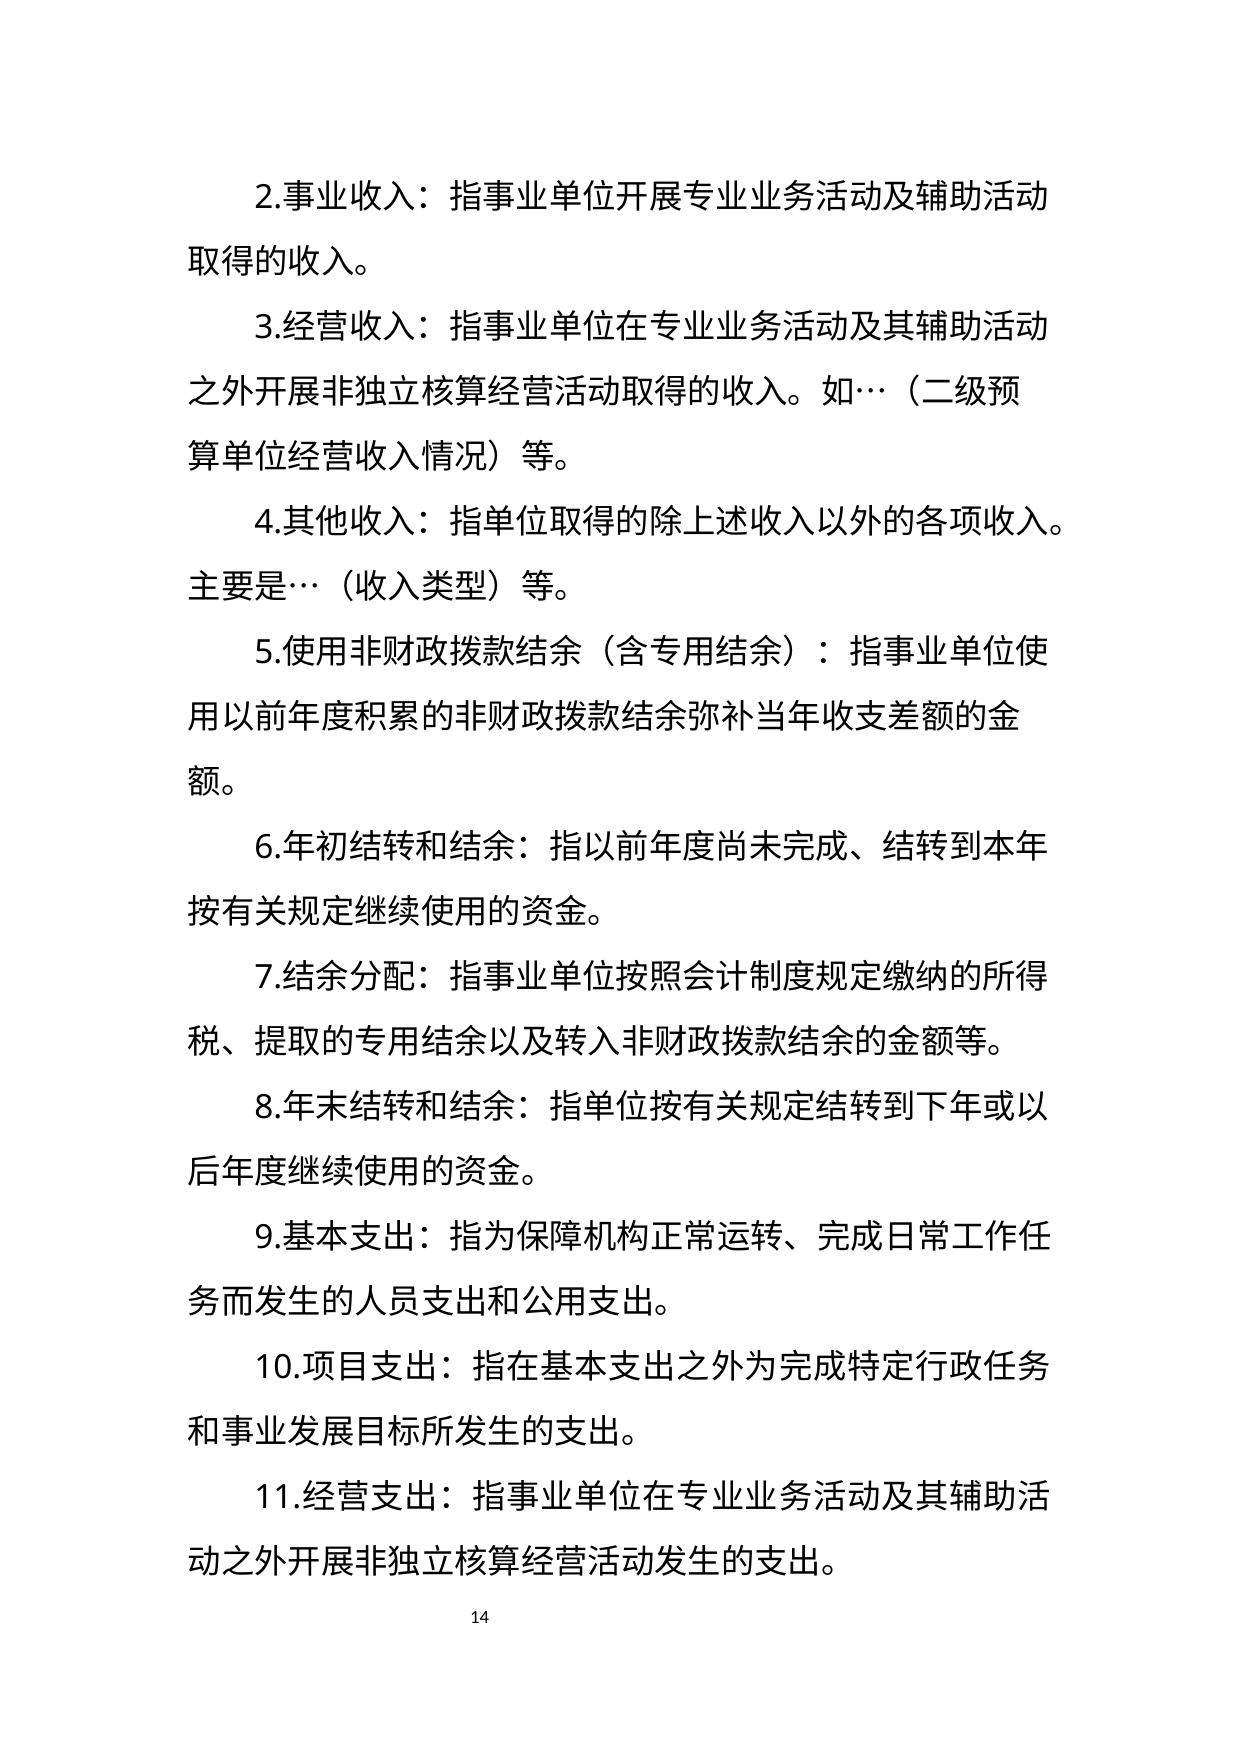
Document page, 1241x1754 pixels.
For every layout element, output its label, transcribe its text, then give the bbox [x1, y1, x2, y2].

text 8.年末结转和结余：指单位按有关规定结转到下年或以后年度继续使用的资金。 [187, 1072, 1053, 1202]
text 5.使用非财政拨款结余（含专用结余）：指事业单位使用以前年度积累的非财政拨款结余弥补当年收支差额的金额。 [187, 617, 1053, 812]
text 9.基本支出：指为保障机构正常运转、完成日常工作任务而发生的人员支出和公用支出。 [187, 1202, 1053, 1332]
text 3.经营收入：指事业单位在专业业务活动及其辅助活动之外开展非独立核算经营活动取得的收入。如…（二级预算单位经营收入情况）等。 [187, 292, 1053, 487]
text 4.其他收入：指单位取得的除上述收入以外的各项收入。主要是…（收入类型）等。 [187, 487, 1053, 617]
text 10.项目支出：指在基本支出之外为完成特定行政任务和事业发展目标所发生的支出。 [187, 1332, 1053, 1462]
text 11.经营支出：指事业单位在专业业务活动及其辅助活动之外开展非独立核算经营活动发生的支出。 [187, 1462, 1053, 1592]
text 2.事业收入：指事业单位开展专业业务活动及辅助活动取得的收入。 [187, 162, 1053, 292]
text 7.结余分配：指事业单位按照会计制度规定缴纳的所得税、提取的专用结余以及转入非财政拨款结余的金额等。 [187, 942, 1053, 1072]
text 6.年初结转和结余：指以前年度尚未完成、结转到本年按有关规定继续使用的资金。 [187, 812, 1053, 942]
